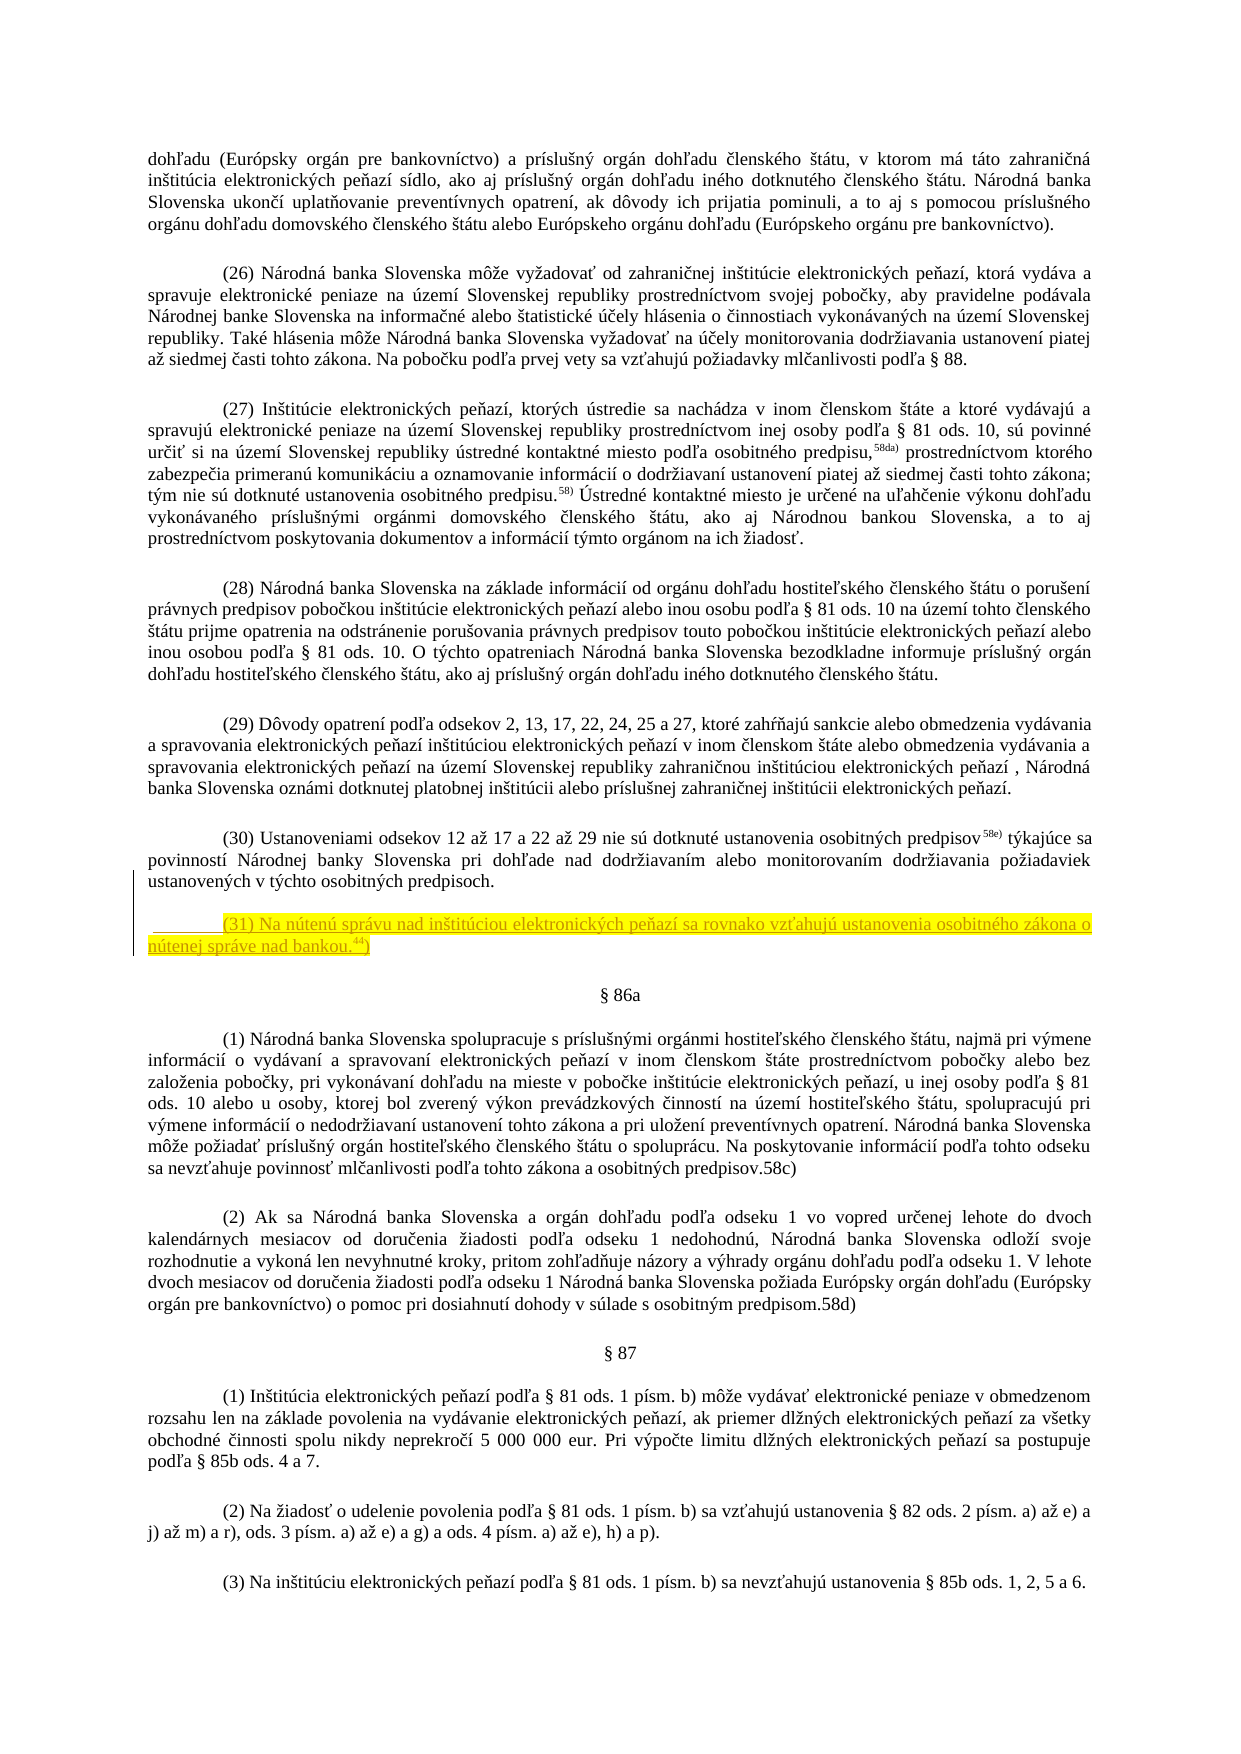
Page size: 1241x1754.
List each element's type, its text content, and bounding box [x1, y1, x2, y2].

text (27) Inštitúcie elektronických peňazí, ktorých ústredie sa nachádza v inom členskom štáte a ktoré vydávajú a spravujú elektronické peniaze na území Slovenskej republiky prostredníctvom inej osoby podľa § 81 ods. 10, sú povinné určiť si na území Slovenskej republiky ústredné kontaktné miesto podľa osobitného predpisu,58da) prostredníctvom ktorého zabezpečia primeranú komunikáciu a oznamovanie informácií o dodržiavaní ustanovení piatej až siedmej časti tohto zákona; tým nie sú dotknuté ustanovenia osobitného predpisu.58) Ústredné kontaktné miesto je určené na uľahčenie výkonu dohľadu vykonávaného príslušnými orgánmi domovského členského štátu, ako aj Národnou bankou Slovenska, a to aj prostredníctvom poskytovania dokumentov a informácií týmto orgánom na ich žiadosť. [148, 398, 1092, 549]
text (1) Národná banka Slovenska spolupracuje s príslušnými orgánmi hostiteľského členského štátu, najmä pri výmene informácií o vydávaní a spravovaní elektronických peňazí v inom členskom štáte prostredníctvom pobočky alebo bez založenia pobočky, pri vykonávaní dohľadu na mieste v pobočke inštitúcie elektronických peňazí, u inej osoby podľa § 81 ods. 10 alebo u osoby, ktorej bol zverený výkon prevádzkových činností na území hostiteľského štátu, spolupracujú pri výmene informácií o nedodržiavaní ustanovení tohto zákona a pri uložení preventívnych opatrení. Národná banka Slovenska môže požiadať príslušný orgán hostiteľského členského štátu o spoluprácu. Na poskytovanie informácií podľa tohto odseku sa nevzťahuje povinnosť mlčanlivosti podľa tohto zákona a osobitných predpisov.58c) [148, 1027, 1092, 1178]
text § 86a [148, 984, 1092, 1006]
text (2) Na žiadosť o udelenie povolenia podľa § 81 ods. 1 písm. b) sa vzťahujú ustanovenia § 82 ods. 2 písm. a) až e) a j) až m) a r), ods. 3 písm. a) až e) a g) a ods. 4 písm. a) až e), h) a p). [148, 1499, 1092, 1543]
text (3) Na inštitúciu elektronických peňazí podľa § 81 ods. 1 písm. b) sa nevzťahujú ustanovenia § 85b ods. 1, 2, 5 a 6. [148, 1571, 1092, 1592]
text (2) Ak sa Národná banka Slovenska a orgán dohľadu podľa odseku 1 vo vopred určenej lehote do dvoch kalendárnych mesiacov od doručenia žiadosti podľa odseku 1 nedohodnú, Národná banka Slovenska odloží svoje rozhodnutie a vykoná len nevyhnutné kroky, pritom zohľadňuje názory a výhrady orgánu dohľadu podľa odseku 1. V lehote dvoch mesiacov od doručenia žiadosti podľa odseku 1 Národná banka Slovenska požiada Európsky orgán dohľadu (Európsky orgán pre bankovníctvo) o pomoc pri dosiahnutí dohody v súlade s osobitným predpisom.58d) [148, 1206, 1092, 1314]
text (28) Národná banka Slovenska na základe informácií od orgánu dohľadu hostiteľského členského štátu o porušení právnych predpisov pobočkou inštitúcie elektronických peňazí alebo inou osobu podľa § 81 ods. 10 na území tohto členského štátu prijme opatrenia na odstránenie porušovania právnych predpisov touto pobočkou inštitúcie elektronických peňazí alebo inou osobou podľa § 81 ods. 10. O týchto opatreniach Národná banka Slovenska bezodkladne informuje príslušný orgán dohľadu hostiteľského členského štátu, ako aj príslušný orgán dohľadu iného dotknutého členského štátu. [148, 577, 1092, 684]
text (26) Národná banka Slovenska môže vyžadovať od zahraničnej inštitúcie elektronických peňazí, ktorá vydáva a spravuje elektronické peniaze na území Slovenskej republiky prostredníctvom svojej pobočky, aby pravidelne podávala Národnej banke Slovenska na informačné alebo štatistické účely hlásenia o činnostiach vykonávaných na území Slovenskej republiky. Také hlásenia môže Národná banka Slovenska vyžadovať na účely monitorovania dodržiavania ustanovení piatej až siedmej časti tohto zákona. Na pobočku podľa prvej vety sa vzťahujú požiadavky mlčanlivosti podľa § 88. [148, 262, 1092, 370]
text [148, 148, 1092, 234]
text (30) Ustanoveniami odsekov 12 až 17 a 22 až 29 nie sú dotknuté ustanovenia osobitných predpisov58e) týkajúce sa povinností Národnej banky Slovenska pri dohľade nad dodržiavaním alebo monitorovaním dodržiavania požiadaviek ustanovených v týchto osobitných predpisoch. [148, 827, 1092, 892]
text (1) Inštitúcia elektronických peňazí podľa § 81 ods. 1 písm. b) môže vydávať elektronické peniaze v obmedzenom rozsahu len na základe povolenia na vydávanie elektronických peňazí, ak priemer dlžných elektronických peňazí za všetky obchodné činnosti spolu nikdy neprekročí 5 000 000 eur. Pri výpočte limitu dlžných elektronických peňazí sa postupuje podľa § 85b ods. 4 a 7. [148, 1385, 1092, 1472]
text § 87 [148, 1342, 1092, 1364]
text (29) Dôvody opatrení podľa odsekov 2, 13, 17, 22, 24, 25 a 27, ktoré zahŕňajú sankcie alebo obmedzenia vydávania a spravovania elektronických peňazí inštitúciou elektronických peňazí v inom členskom štáte alebo obmedzenia vydávania a spravovania elektronických peňazí na území Slovenskej republiky zahraničnou inštitúciou elektronických peňazí , Národná banka Slovenska oznámi dotknutej platobnej inštitúcii alebo príslušnej zahraničnej inštitúcii elektronických peňazí. [148, 713, 1092, 799]
